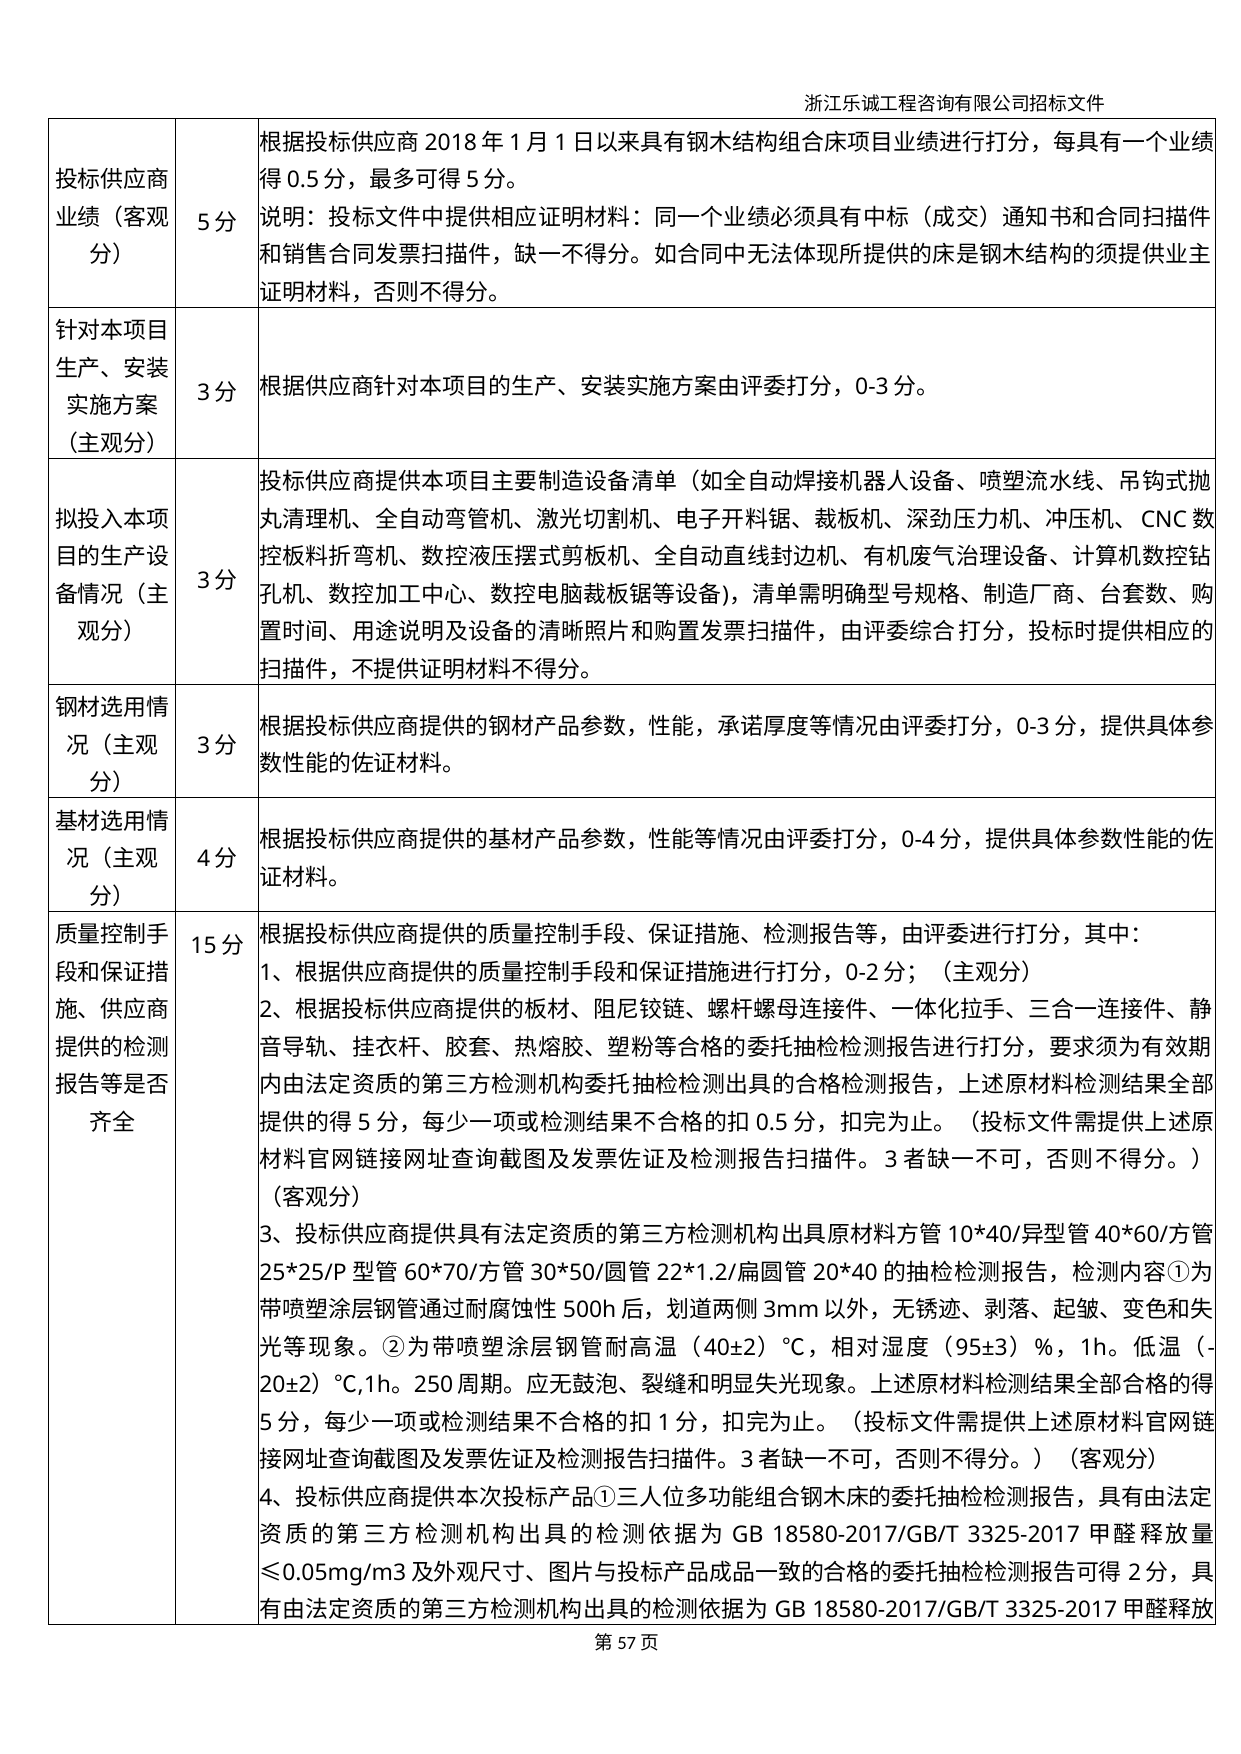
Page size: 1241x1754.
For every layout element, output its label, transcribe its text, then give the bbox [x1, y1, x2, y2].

table_cell 3分 [176, 685, 258, 797]
table_cell 5分 [176, 119, 258, 307]
table_cell 投标供应商提供本项目主要制造设备清单（如全自动焊接机器人设备、喷塑流水线、吊钩式抛丸清理机、全自动弯管机、激光切割机、电子开料锯、裁板机、深劲压力机、冲压机、CNC数控板料折弯机、数控液压摆式剪板机、全自动直线封边机、有机废气治理设备、计算机数控钻孔机、数控加工中心、数控电脑裁板锯等设备)，清单需明确型号规格、制造厂商、台套数、购置时间、用途说明及设备的清晰照片和购置发票扫描件，由评委综合打分，投标时提供相应的扫描件，不提供证明材料不得分。 [259, 459, 1215, 684]
table_cell 根据投标供应商提供的钢材产品参数，性能，承诺厚度等情况由评委打分，0-3分，提供具体参数性能的佐证材料。 [259, 685, 1215, 797]
table_cell 拟投入本项目的生产设备情况（主观分） [49, 459, 175, 684]
table_cell 15分 [176, 912, 258, 1624]
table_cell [259, 912, 1215, 1624]
table_cell 针对本项目生产、安装实施方案（主观分） [49, 308, 175, 458]
table_cell 根据投标供应商提供的基材产品参数，性能等情况由评委打分，0-4分，提供具体参数性能的佐证材料。 [259, 798, 1215, 911]
table_cell 3分 [176, 459, 258, 684]
table_cell 投标供应商业绩（客观分） [49, 119, 175, 307]
table_cell 根据供应商针对本项目的生产、安装实施方案由评委打分，0-3分。 [259, 308, 1215, 458]
table_cell 基材选用情况（主观分） [49, 798, 175, 911]
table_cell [49, 912, 175, 1624]
table_cell 钢材选用情况（主观分） [49, 685, 175, 797]
table_cell 4分 [176, 798, 258, 911]
table_cell 根据投标供应商2018年1月1日以来具有钢木结构组合床项目业绩进行打分，每具有一个业绩得0.5分，最多可得5分。 说明：投标文件中提供相应证明材料：同一个业绩必须具有中标（成交）通知书和合同扫描件和销售合同发票扫描件，缺一不得分。如合同中无法体现所提供的床是钢木结构的须提供业主证明材料，否则不得分。 [259, 119, 1215, 307]
table_cell 3分 [176, 308, 258, 458]
